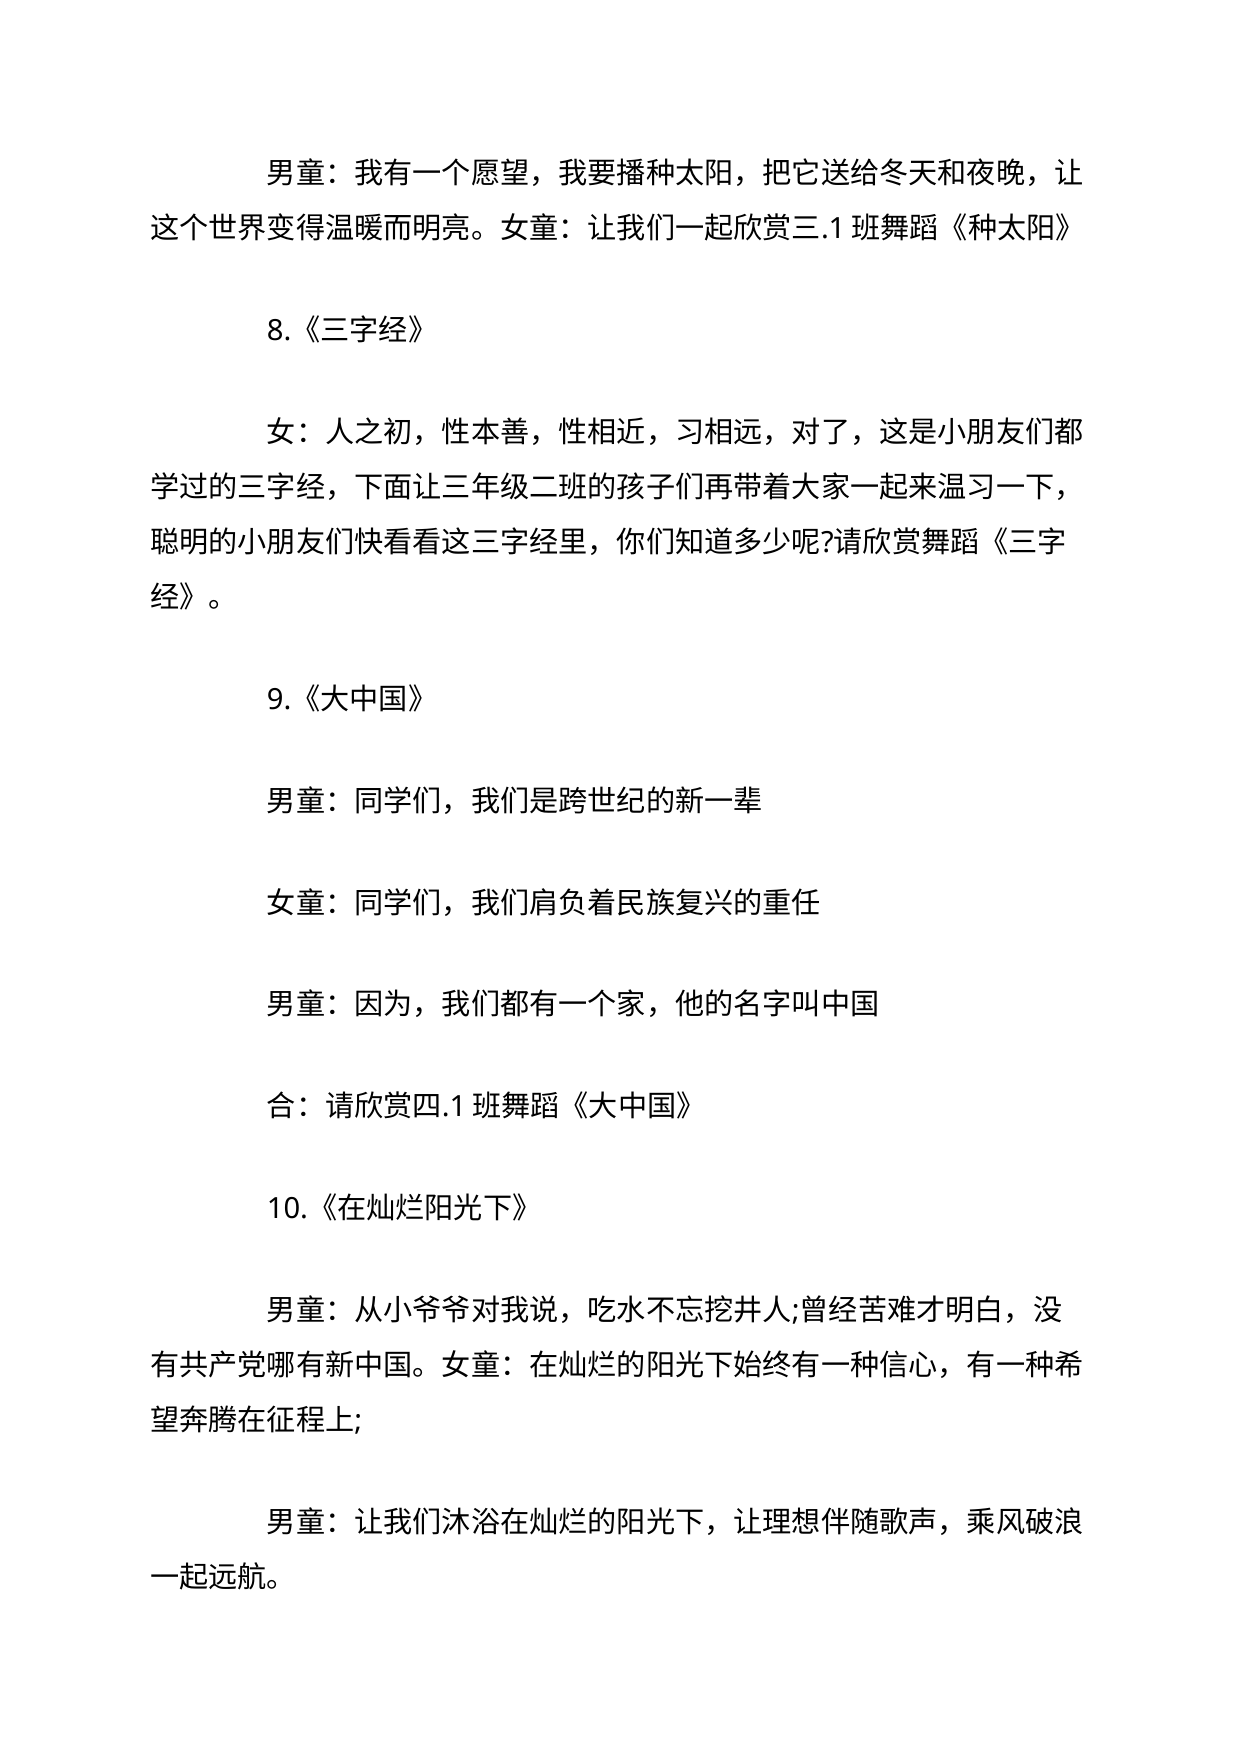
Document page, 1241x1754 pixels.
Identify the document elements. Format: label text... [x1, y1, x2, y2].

text 男童：从小爷爷对我说，吃水不忘挖井人;曾经苦难才明白，没有共产党哪有新中国。女童：在灿烂的阳光下始终有一种信心，有一种希望奔腾在征程上; [150, 1287, 1090, 1439]
text 男童：因为，我们都有一个家，他的名字叫中国 [150, 981, 1090, 1023]
text 女：人之初，性本善，性相近，习相远，对了，这是小朋友们都学过的三字经，下面让三年级二班的孩子们再带着大家一起来温习一下，聪明的小朋友们快看看这三字经里，你们知道多少呢?请欣赏舞蹈《三字经》。 [150, 409, 1090, 616]
text 8.《三字经》 [150, 307, 1090, 349]
text 10.《在灿烂阳光下》 [150, 1185, 1090, 1227]
text 9.《大中国》 [150, 675, 1090, 718]
text 男童：我有一个愿望，我要播种太阳，把它送给冬天和夜晚，让这个世界变得温暖而明亮。女童：让我们一起欣赏三.1班舞蹈《种太阳》 [150, 150, 1090, 247]
text 男童：同学们，我们是跨世纪的新一辈 [150, 777, 1090, 820]
text 男童：让我们沐浴在灿烂的阳光下，让理想伴随歌声，乘风破浪一起远航。 [150, 1498, 1090, 1596]
text 女童：同学们，我们肩负着民族复兴的重任 [150, 879, 1090, 921]
text 合：请欣赏四.1班舞蹈《大中国》 [150, 1083, 1090, 1125]
